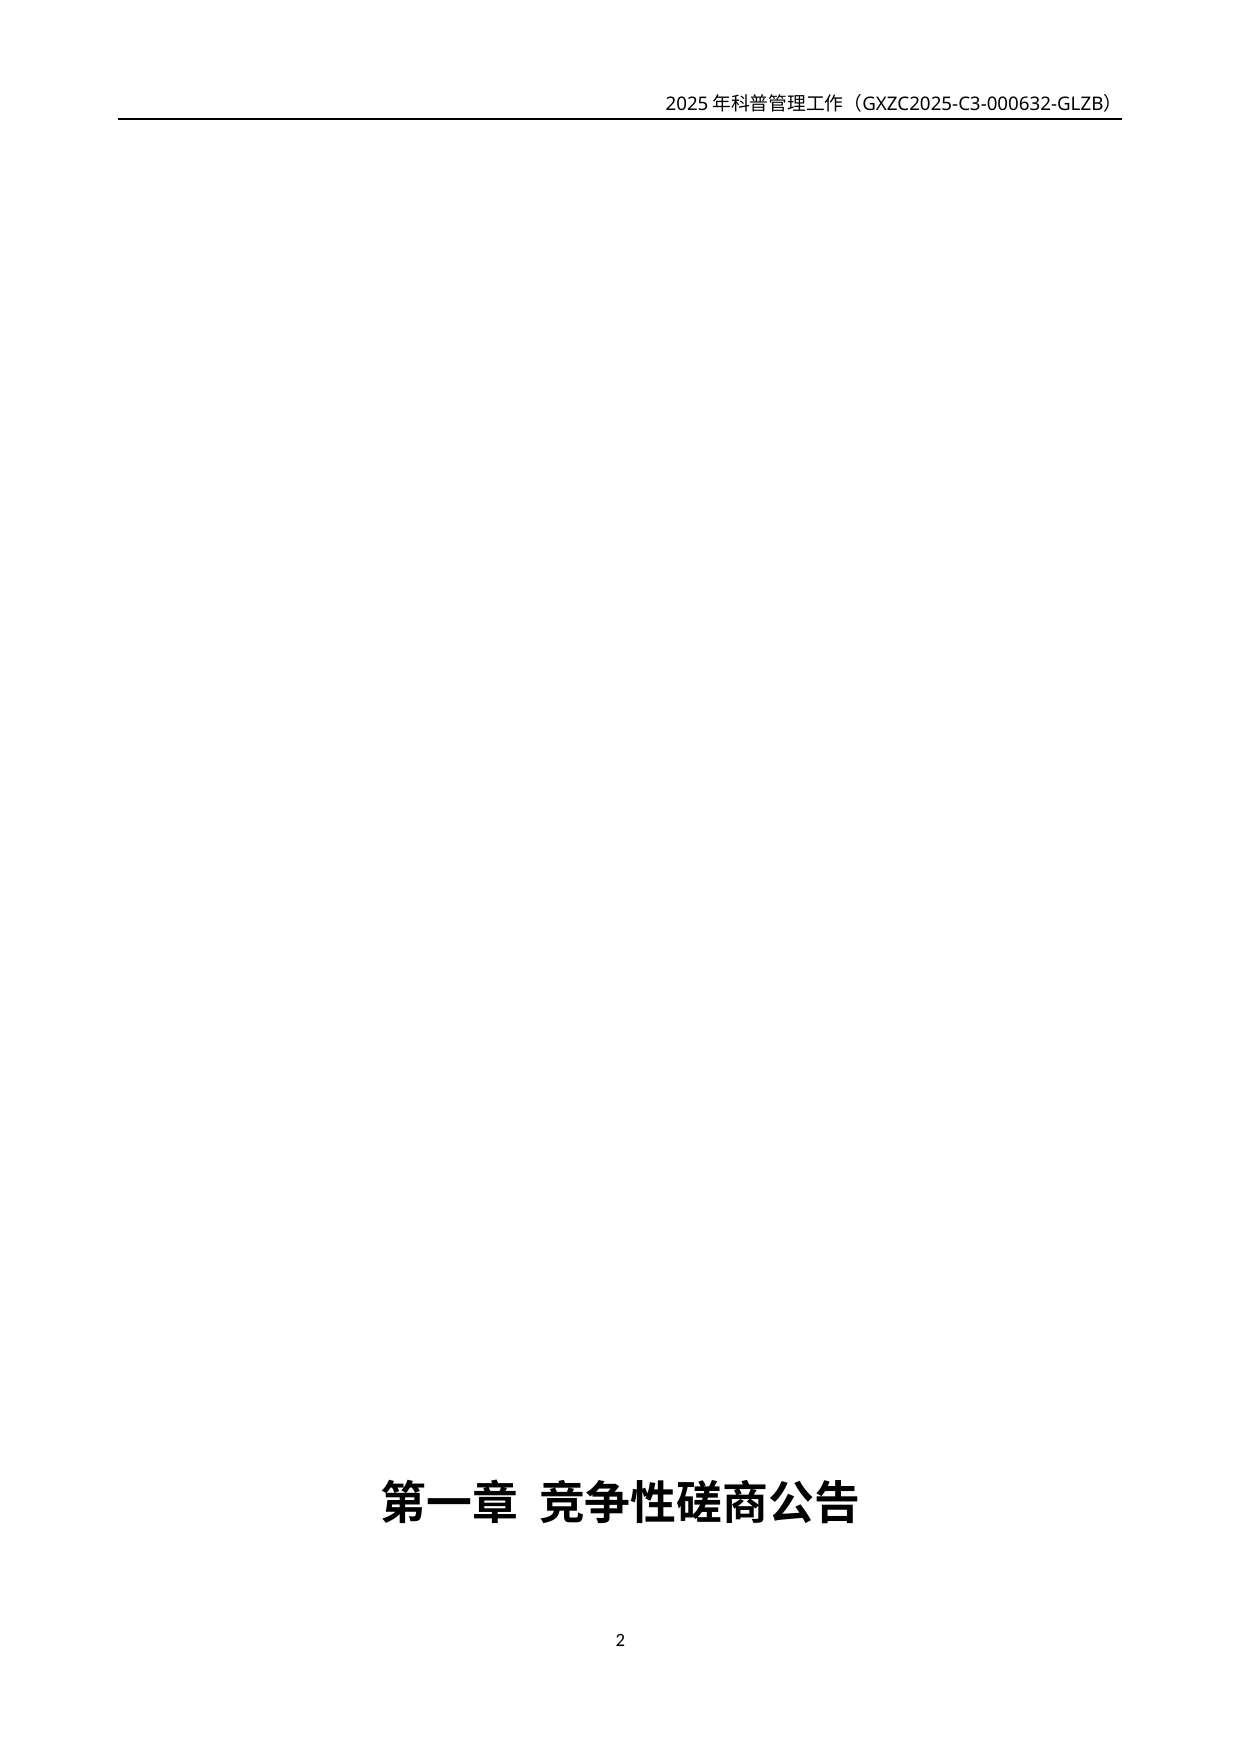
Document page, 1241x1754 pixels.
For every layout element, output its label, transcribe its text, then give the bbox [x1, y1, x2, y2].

title 第一章 竞争性磋商公告 [118, 1451, 1122, 1548]
